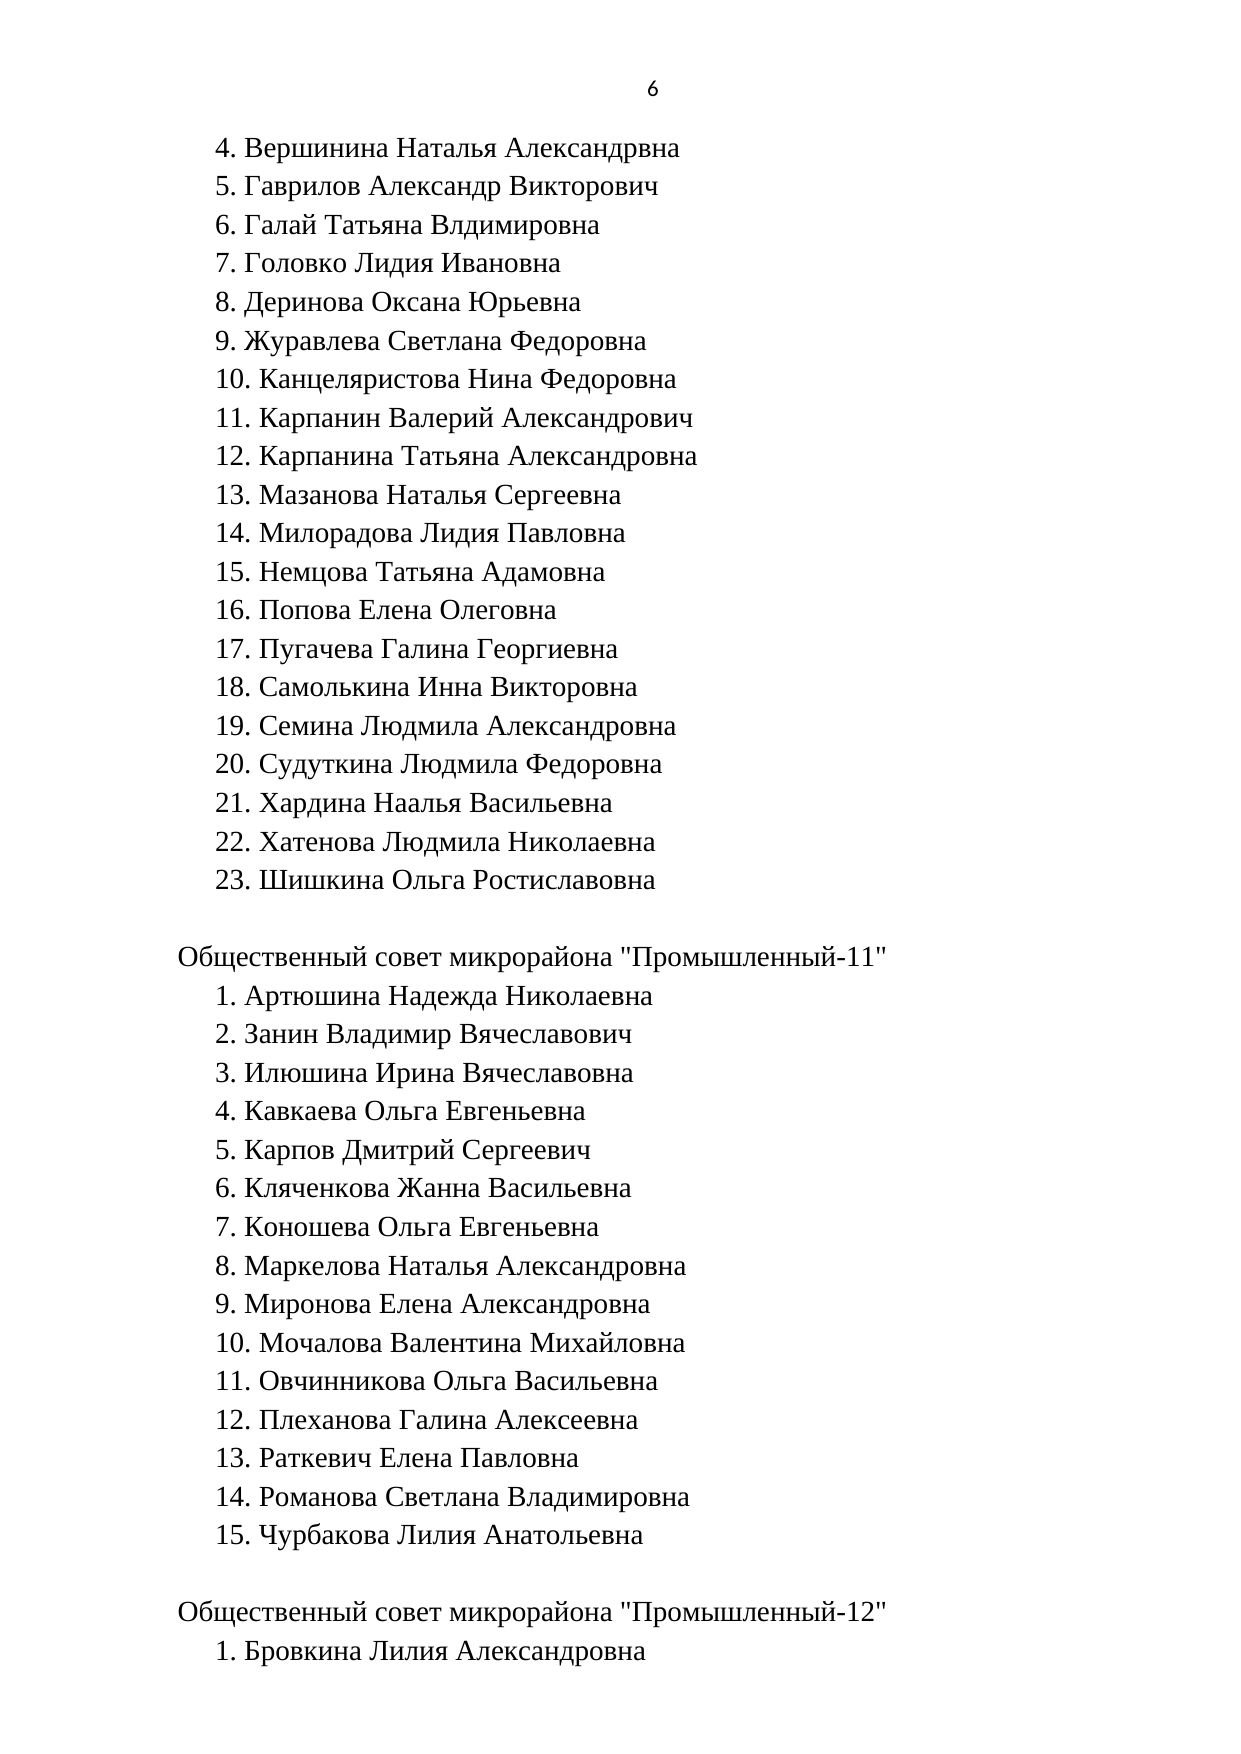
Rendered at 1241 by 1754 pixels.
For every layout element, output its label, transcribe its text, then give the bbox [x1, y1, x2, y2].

text 13. Раткевич Елена Павловна [215, 1440, 1128, 1474]
text 9. Миронова Елена Александровна [215, 1286, 1128, 1320]
text 2. Занин Владимир Вячеславович [215, 1016, 1128, 1050]
text 6. Кляченкова Жанна Васильевна [215, 1171, 1128, 1204]
text 5. Гаврилов Александр Викторович [215, 168, 1128, 202]
text 20. Судуткина Людмила Федоровна [215, 747, 1128, 780]
text 11. Карпанин Валерий Александрович [215, 400, 1128, 433]
text 8. Деринова Оксана Юрьевна [215, 284, 1128, 318]
text 8. Маркелова Наталья Александровна [215, 1248, 1128, 1281]
text 19. Семина Людмила Александровна [215, 708, 1128, 742]
text 3. Илюшина Ирина Вячеславовна [215, 1055, 1128, 1088]
text 5. Карпов Дмитрий Сергеевич [215, 1132, 1128, 1166]
text 1. Артюшина Надежда Николаевна [215, 978, 1128, 1011]
text 22. Хатенова Людмила Николаевна [215, 824, 1128, 857]
text 15. Чурбакова Лилия Анатольевна [215, 1517, 1128, 1551]
text 11. Овчинникова Ольга Васильевна [215, 1363, 1128, 1397]
text 14. Милорадова Лидия Павловна [215, 515, 1128, 549]
text 18. Самолькина Инна Викторовна [215, 669, 1128, 703]
text Общественный совет микрорайона "Промышленный-12" [177, 1594, 1128, 1628]
text 4. Кавкаева Ольга Евгеньевна [215, 1093, 1128, 1127]
text 17. Пугачева Галина Георгиевна [215, 631, 1128, 664]
text 13. Мазанова Наталья Сергеевна [215, 477, 1128, 510]
text Общественный совет микрорайона "Промышленный-11" [177, 939, 1128, 973]
text 6. Галай Татьяна Влдимировна [215, 207, 1128, 241]
text 9. Журавлева Светлана Федоровна [215, 323, 1128, 356]
text 12. Карпанина Татьяна Александровна [215, 438, 1128, 472]
text 16. Попова Елена Олеговна [215, 592, 1128, 626]
text 7. Коношева Ольга Евгеньевна [215, 1209, 1128, 1243]
text 15. Немцова Татьяна Адамовна [215, 554, 1128, 587]
text 1. Бровкина Лилия Александровна [215, 1633, 1128, 1667]
text 21. Хардина Наалья Васильевна [215, 785, 1128, 819]
text 23. Шишкина Ольга Ростиславовна [215, 862, 1128, 896]
text 10. Мочалова Валентина Михайловна [215, 1325, 1128, 1358]
text 12. Плеханова Галина Алексеевна [215, 1402, 1128, 1435]
text 4. Вершинина Наталья Александрвна [215, 130, 1128, 163]
text 14. Романова Светлана Владимировна [215, 1479, 1128, 1512]
text 10. Канцеляристова Нина Федоровна [215, 361, 1128, 395]
text 7. Головко Лидия Ивановна [215, 246, 1128, 279]
